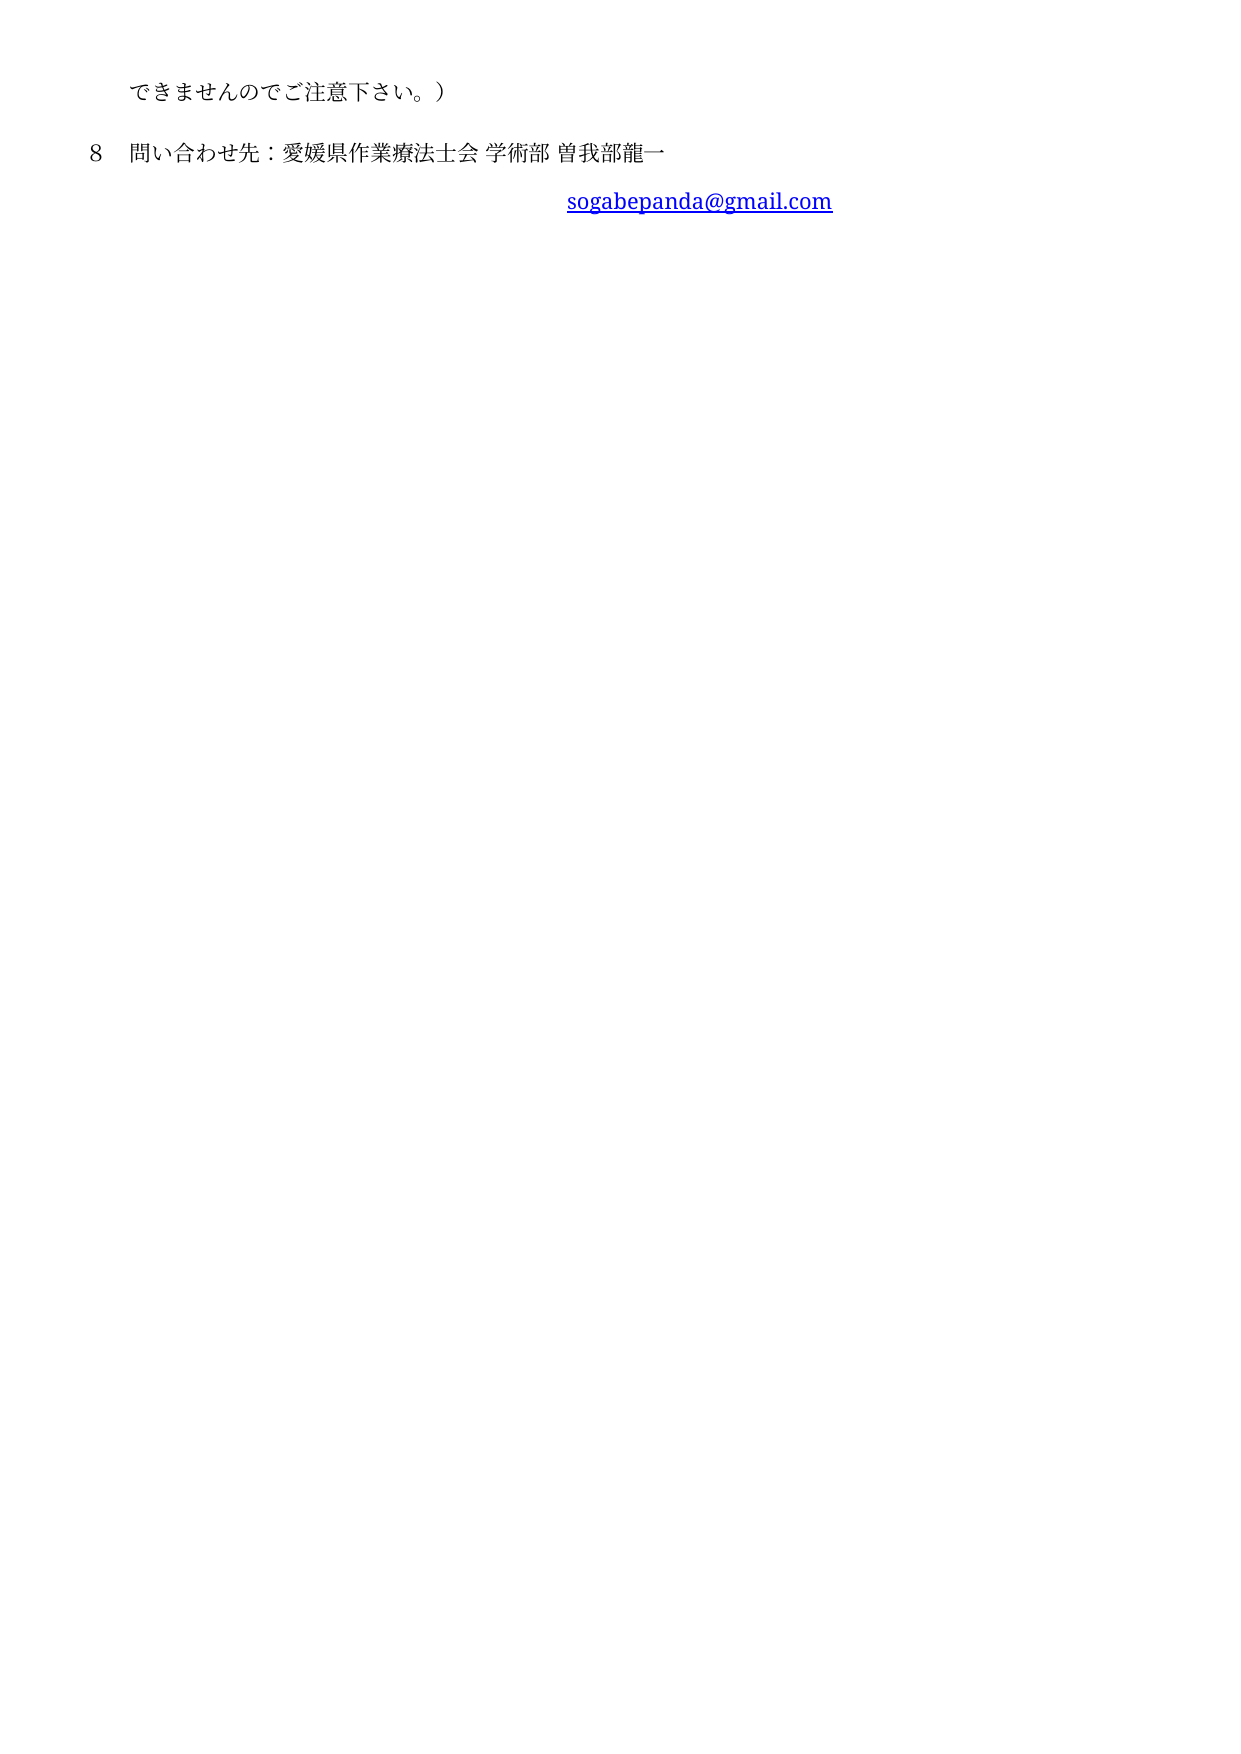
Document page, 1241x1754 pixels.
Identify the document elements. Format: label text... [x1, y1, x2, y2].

text できませんのでご注意下さい。） [107, 75, 1154, 106]
text ８ 問い合わせ先：愛媛県作業療法士会 学術部 曽我部龍一 [86, 136, 1154, 168]
text sogabepanda@gmail.com [86, 186, 1154, 216]
